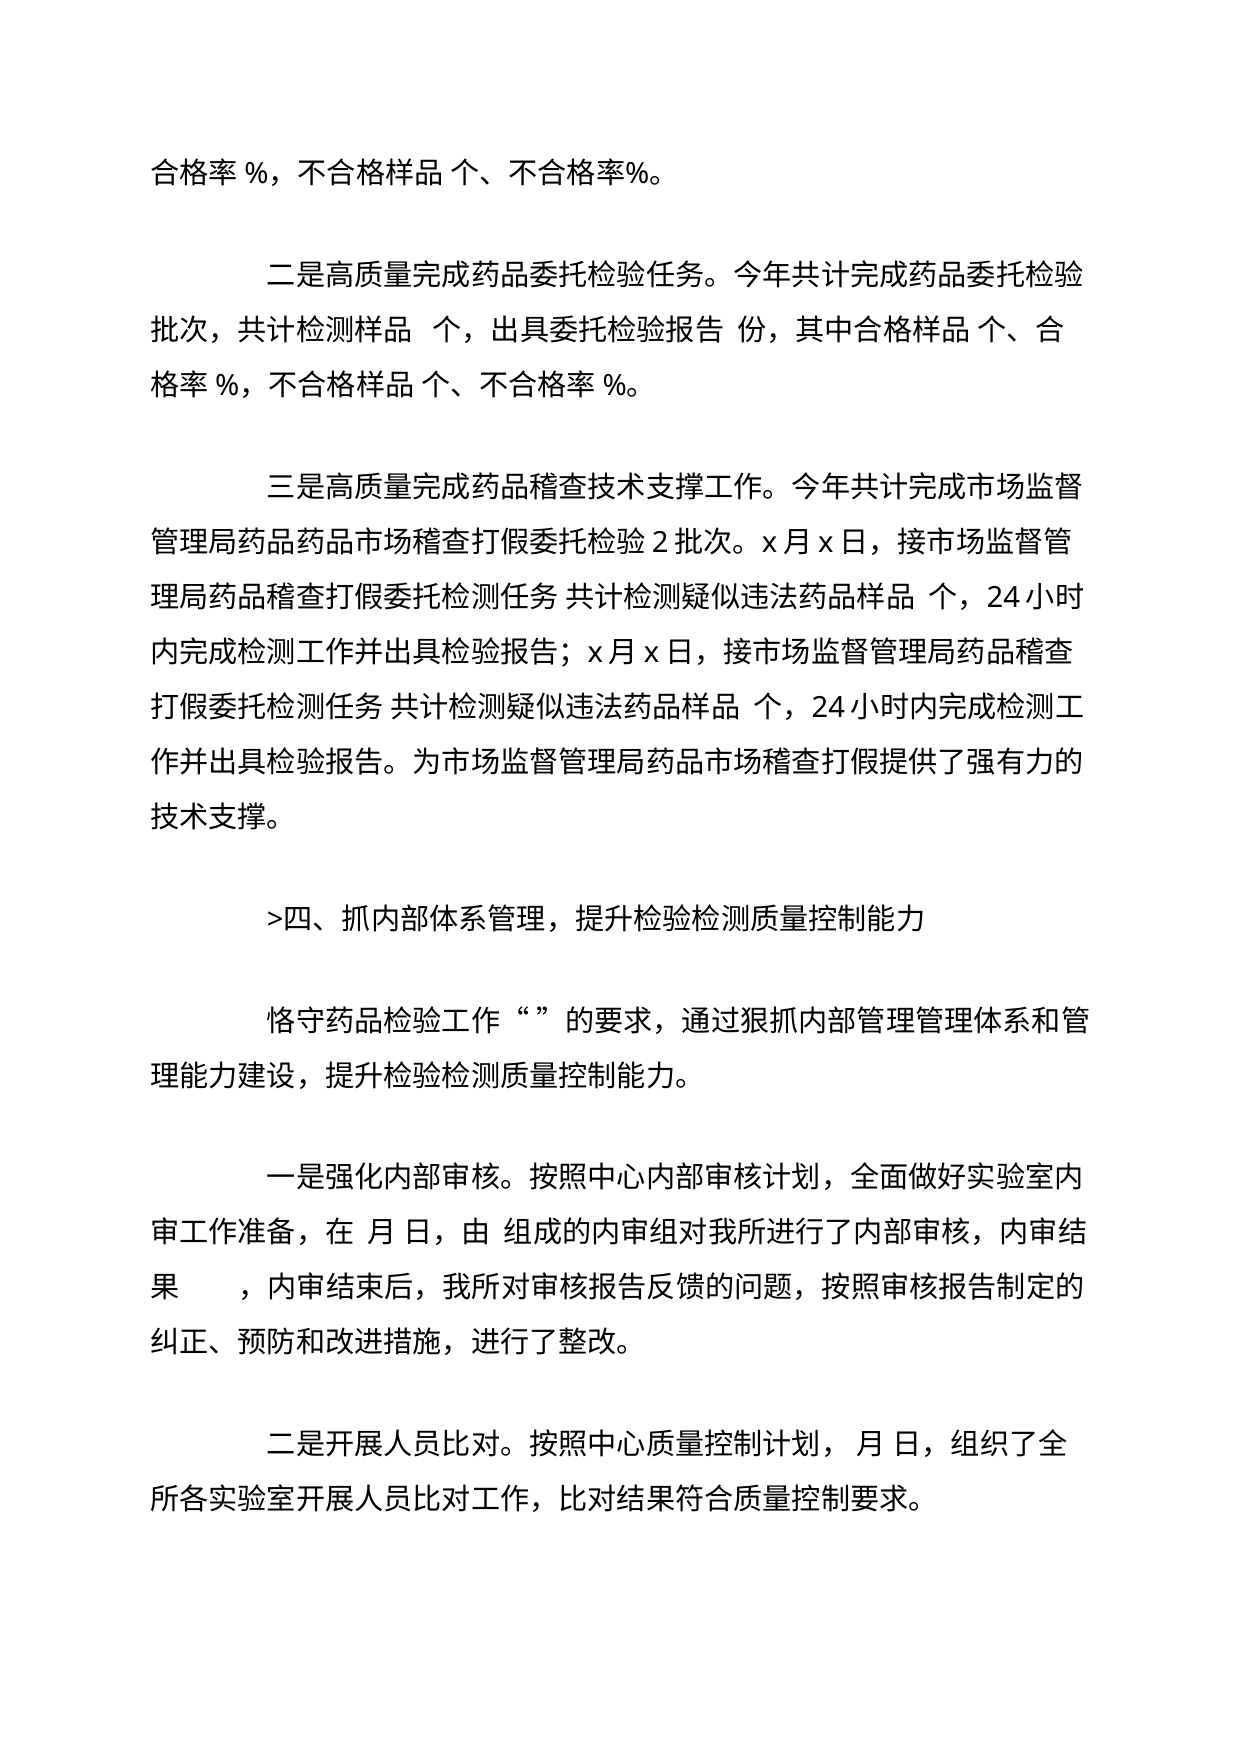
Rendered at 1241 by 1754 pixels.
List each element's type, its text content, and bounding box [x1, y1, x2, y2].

text 二是开展人员比对。按照中心质量控制计划， 月 日，组织了全所各实验室开展人员比对工作，比对结果符合质量控制要求。 [150, 1420, 1090, 1518]
text >四、抓内部体系管理，提升检验检测质量控制能力 [150, 895, 1090, 938]
text 三是高质量完成药品稽查技术支撑工作。今年共计完成市场监督管理局药品药品市场稽查打假委托检验2批次。x月x日，接市场监督管理局药品稽查打假委托检测任务 共计检测疑似违法药品样品 个，24小时内完成检测工作并出具检验报告；x月x日，接市场监督管理局药品稽查打假委托检测任务 共计检测疑似违法药品样品 个，24小时内完成检测工作并出具检验报告。为市场监督管理局药品市场稽查打假提供了强有力的技术支撑。 [150, 464, 1090, 836]
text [150, 150, 1090, 192]
text 一是强化内部审核。按照中心内部审核计划，全面做好实验室内审工作准备，在 月 日，由 组成的内审组对我所进行了内部审核，内审结果 ，内审结束后，我所对审核报告反馈的问题，按照审核报告制定的纠正、预防和改进措施，进行了整改。 [150, 1154, 1090, 1361]
text 恪守药品检验工作“ ”的要求，通过狠抓内部管理管理体系和管理能力建设，提升检验检测质量控制能力。 [150, 997, 1090, 1094]
text 二是高质量完成药品委托检验任务。今年共计完成药品委托检验 批次，共计检测样品 个，出具委托检验报告 份，其中合格样品 个、合格率 %，不合格样品 个、不合格率 %。 [150, 252, 1090, 404]
